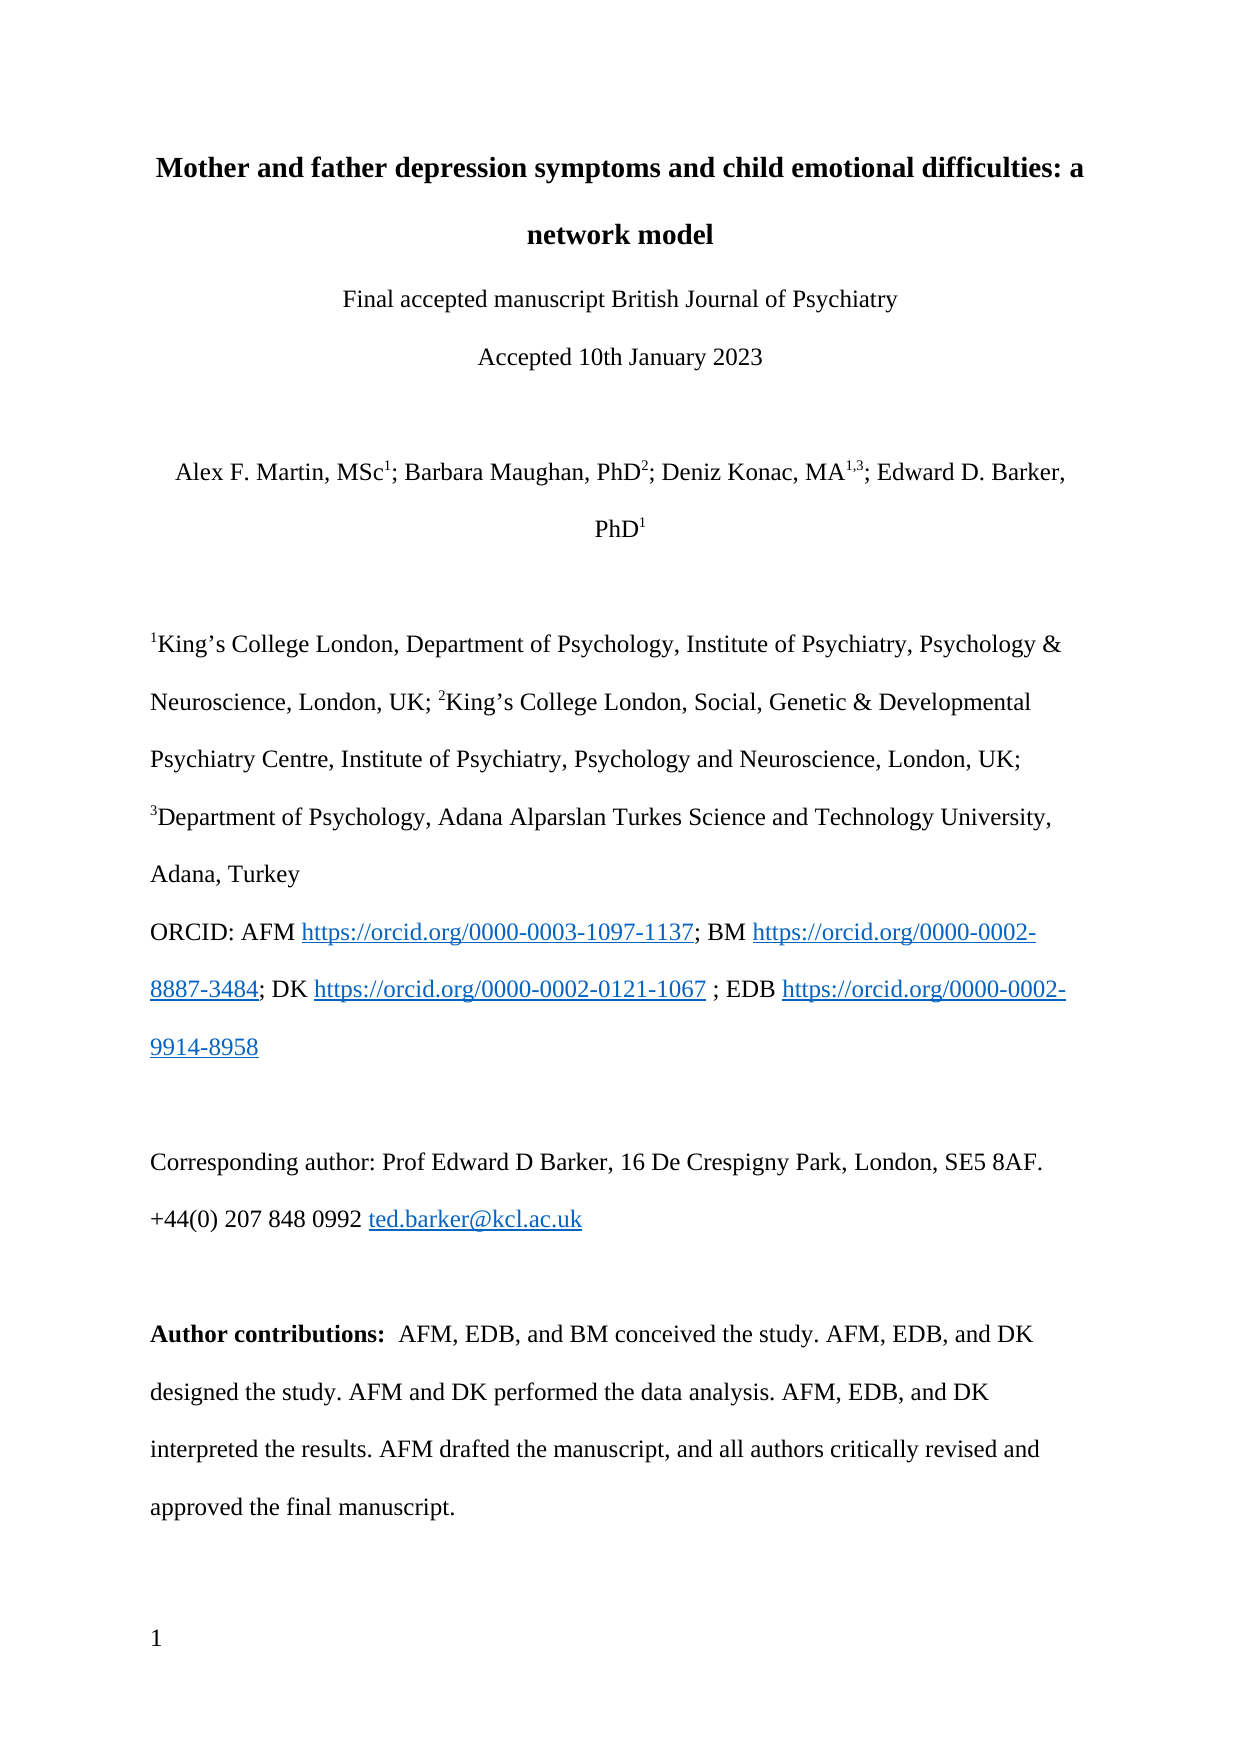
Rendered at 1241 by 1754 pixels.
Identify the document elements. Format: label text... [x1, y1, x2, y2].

text Final accepted manuscript British Journal of Psychiatry [150, 284, 1090, 313]
text Alex F. Martin, MSc1; Barbara Maughan, PhD2; Deniz Konac, MA1,3; Edward D. Barker, PhD1 [150, 457, 1090, 543]
text Mother and father depression symptoms and child emotional difficulties: a network model [150, 150, 1090, 251]
text ORCID: AFM https://orcid.org/0000-0003-1097-1137; BM https://orcid.org/0000-0002-8887-3484; DK https://orcid.org/0000-0002-0121-1067 ; EDB https://orcid.org/0000-0002-9914-8958 [150, 917, 1090, 1060]
text 1King’s College London, Department of Psychology, Institute of Psychiatry, Psychology & Neuroscience, London, UK; 2King’s College London, Social, Genetic & Developmental Psychiatry Centre, Institute of Psychiatry, Psychology and Neuroscience, London, UK; 3Department of Psychology, Adana Alparslan Turkes Science and Technology University, Adana, Turkey [150, 629, 1090, 888]
text Corresponding author: Prof Edward D Barker, 16 De Crespigny Park, London, SE5 8AF. +44(0) 207 848 0992 ted.barker@kcl.ac.uk [150, 1147, 1090, 1233]
text Author contributions: AFM, EDB, and BM conceived the study. AFM, EDB, and DK designed the study. AFM and DK performed the data analysis. AFM, EDB, and DK interpreted the results. AFM drafted the manuscript, and all authors critically revised and approved the final manuscript. [150, 1319, 1090, 1520]
text Accepted 10th January 2023 [150, 342, 1090, 370]
